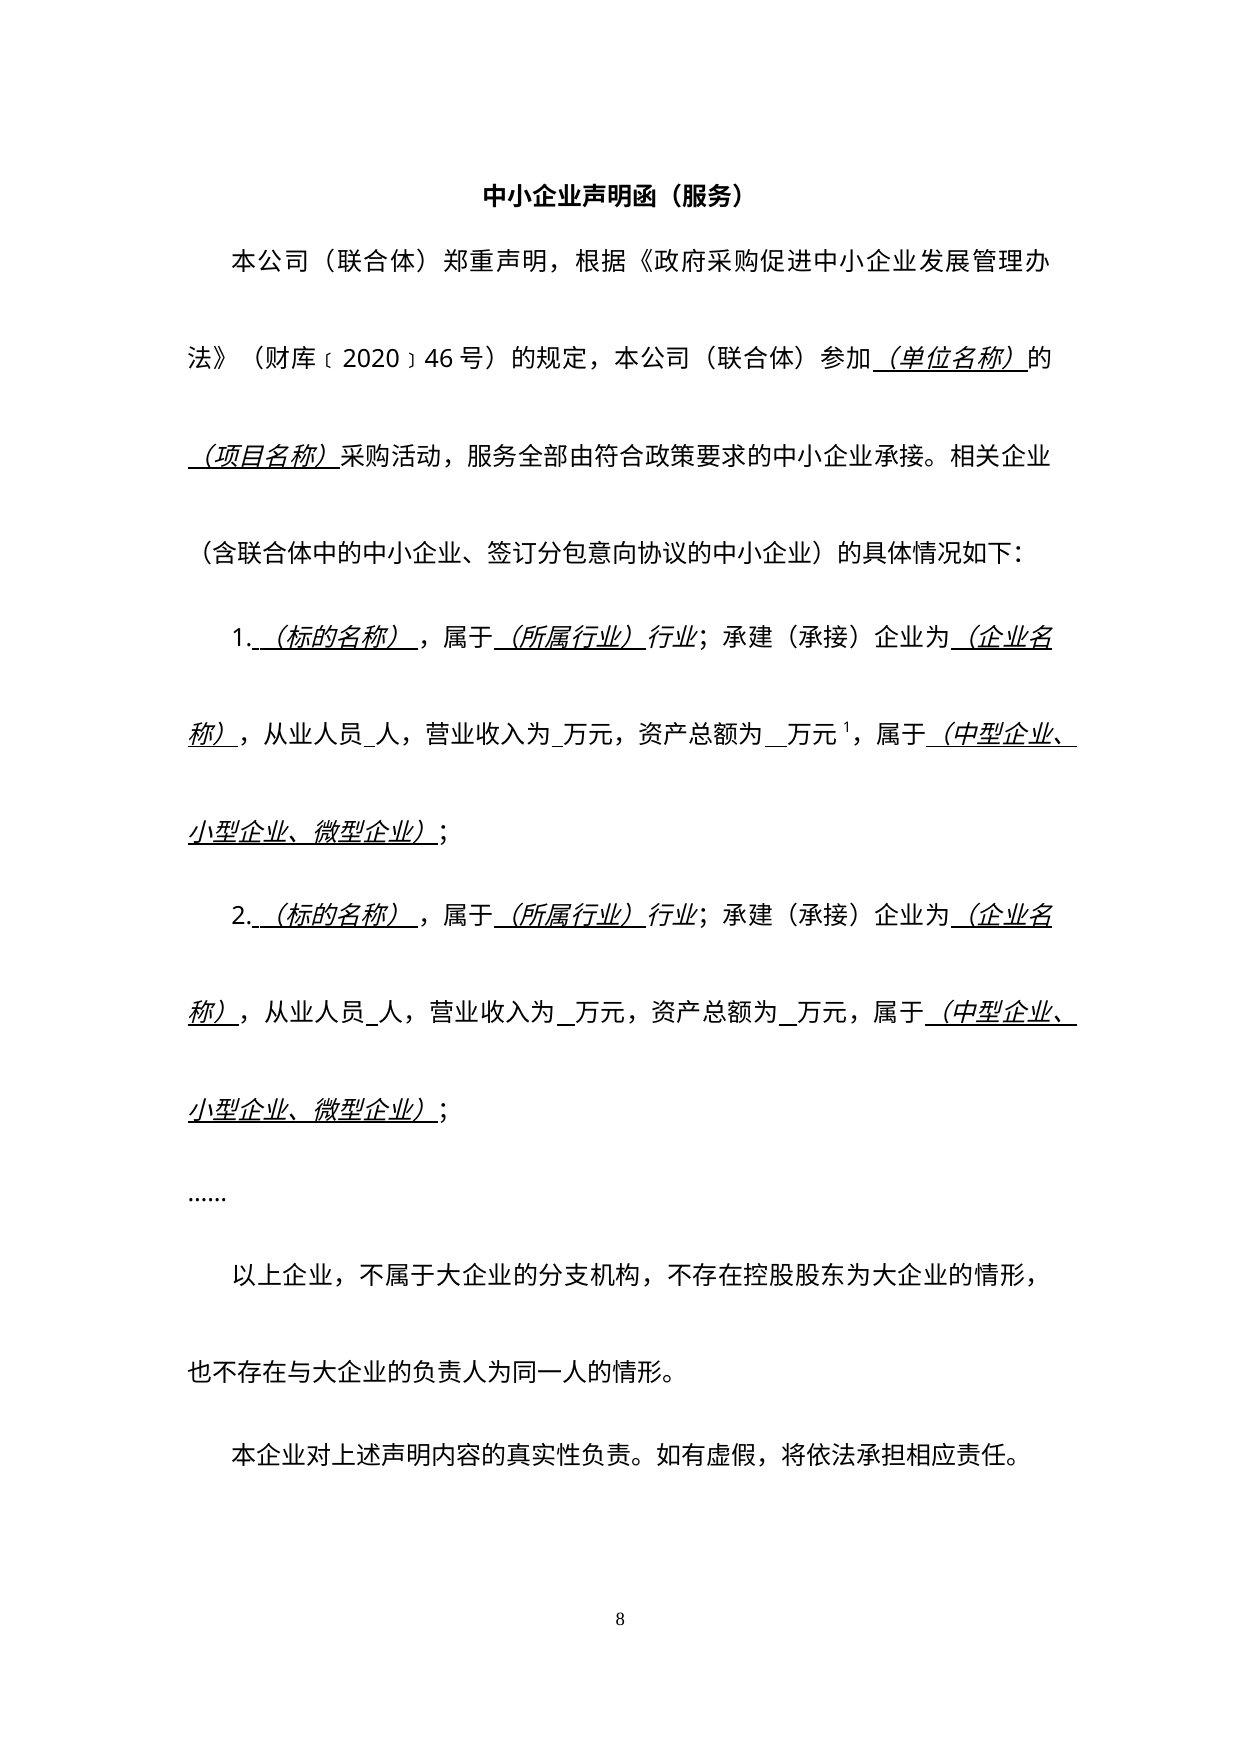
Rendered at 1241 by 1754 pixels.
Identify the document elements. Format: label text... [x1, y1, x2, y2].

text 本公司（联合体）郑重声明，根据《政府采购促进中小企业发展管理办法》（财库﹝2020﹞46号）的规定，本公司（联合体）参加（单位名称）的（项目名称）采购活动，服务全部由符合政策要求的中小企业承接。相关企业（含联合体中的中小企业、签订分包意向协议的中小企业）的具体情况如下： [187, 227, 1053, 584]
text 1. （标的名称） ，属于（所属行业）行业；承建（承接）企业为（企业名称），从业人员 人，营业收入为 万元，资产总额为 万元1，属于（中型企业、小型企业、微型企业）； [187, 603, 1053, 863]
text 本企业对上述声明内容的真实性负责。如有虚假，将依法承担相应责任。 [187, 1421, 1053, 1486]
text …… [187, 1159, 1053, 1224]
text 中小企业声明函（服务） [187, 162, 1053, 227]
text 以上企业，不属于大企业的分支机构，不存在控股股东为大企业的情形，也不存在与大企业的负责人为同一人的情形。 [187, 1241, 1053, 1403]
text 2. （标的名称） ，属于（所属行业）行业；承建（承接）企业为（企业名称），从业人员 人，营业收入为 万元，资产总额为 万元，属于（中型企业、小型企业、微型企业）； [187, 881, 1053, 1141]
